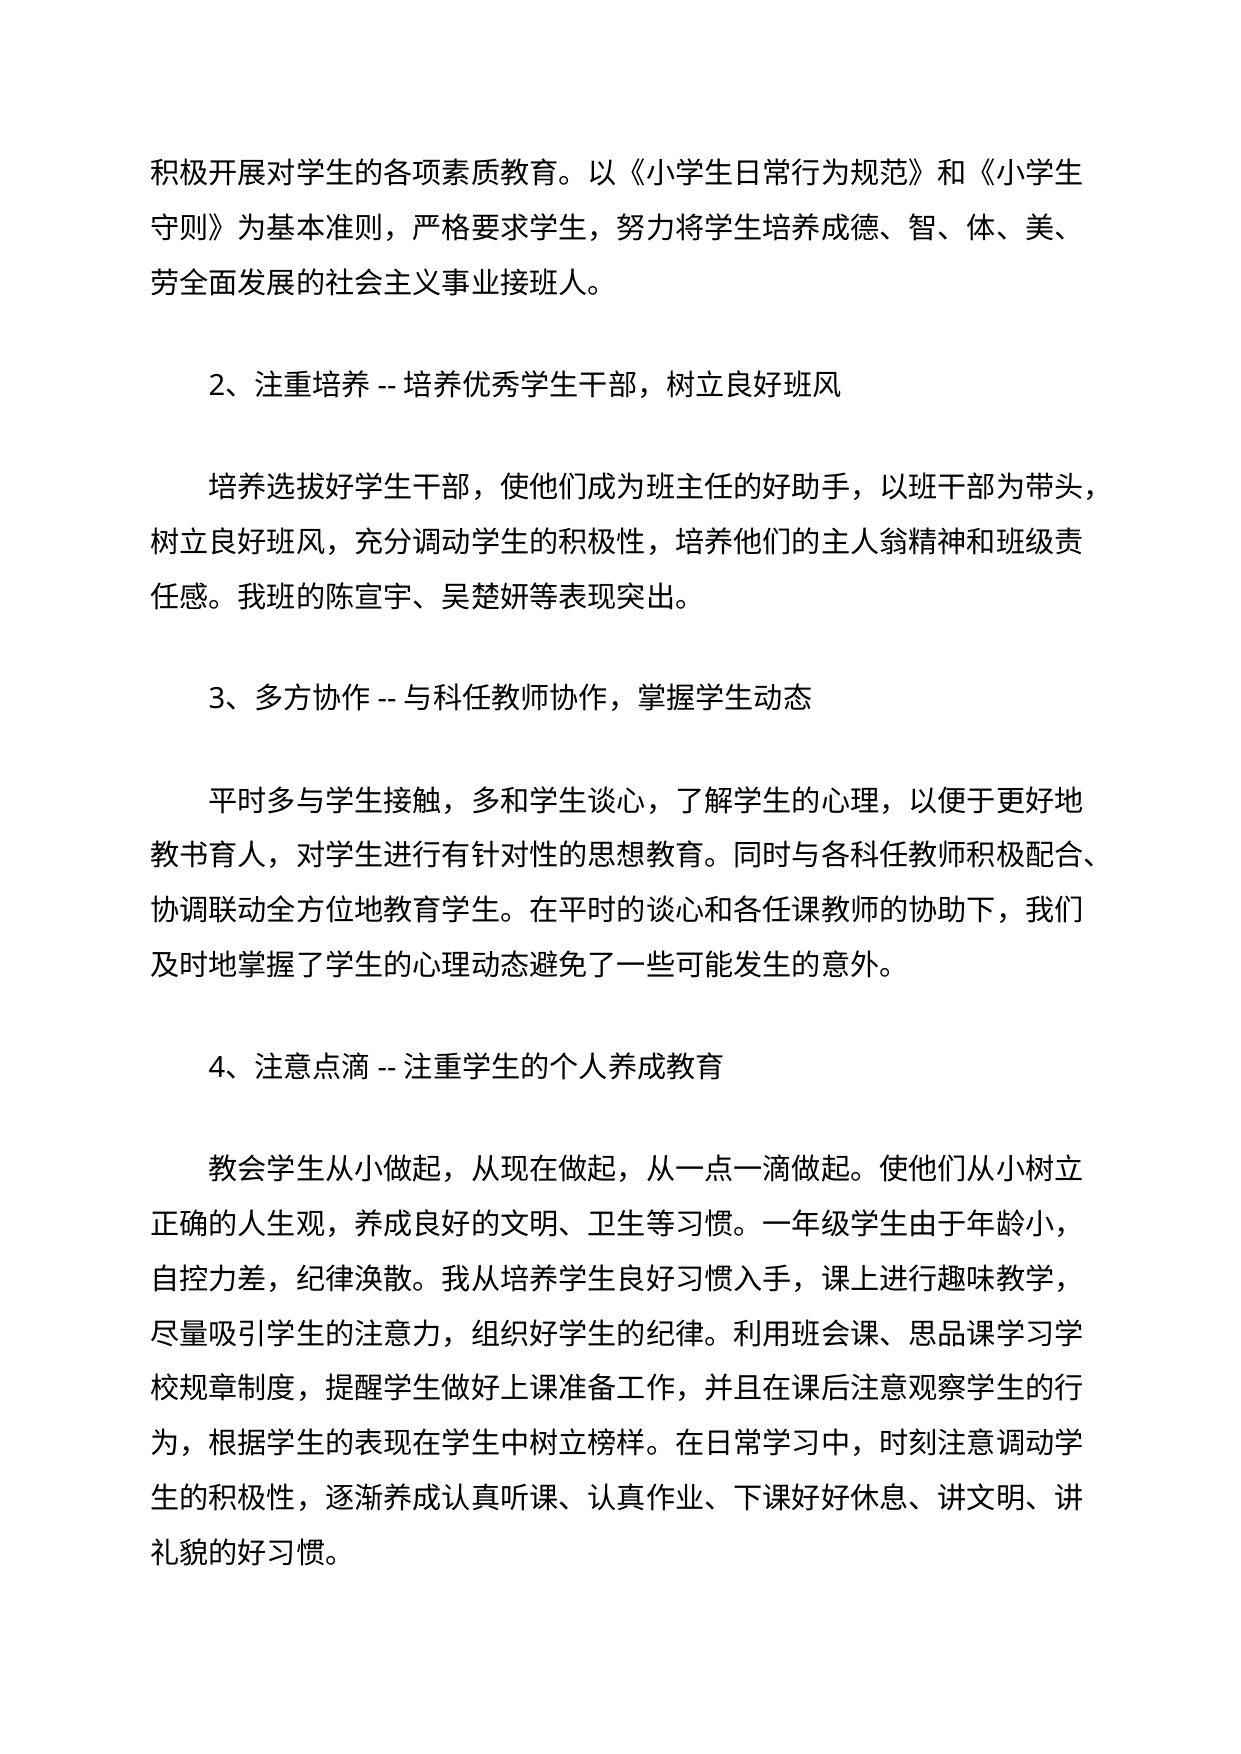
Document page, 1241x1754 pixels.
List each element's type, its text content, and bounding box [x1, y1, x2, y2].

text 培养选拔好学生干部，使他们成为班主任的好助手，以班干部为带头，树立良好班风，充分调动学生的积极性，培养他们的主人翁精神和班级责任感。我班的陈宣宇、吴楚妍等表现突出。 [150, 463, 1090, 616]
text 4、注意点滴 -- 注重学生的个人养成教育 [150, 1043, 1090, 1086]
text 教会学生从小做起，从现在做起，从一点一滴做起。使他们从小树立正确的人生观，养成良好的文明、卫生等习惯。一年级学生由于年龄小，自控力差，纪律涣散。我从培养学生良好习惯入手，课上进行趣味教学，尽量吸引学生的注意力，组织好学生的纪律。利用班会课、思品课学习学校规章制度，提醒学生做好上课准备工作，并且在课后注意观察学生的行为，根据学生的表现在学生中树立榜样。在日常学习中，时刻注意调动学生的积极性，逐渐养成认真听课、认真作业、下课好好休息、讲文明、讲礼貌的好习惯。 [150, 1146, 1090, 1572]
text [150, 150, 1090, 302]
text 3、多方协作 -- 与科任教师协作，掌握学生动态 [150, 675, 1090, 717]
text 2、注重培养 -- 培养优秀学生干部，树立良好班风 [150, 362, 1090, 404]
text 平时多与学生接触，多和学生谈心，了解学生的心理，以便于更好地教书育人，对学生进行有针对性的思想教育。同时与各科任教师积极配合、协调联动全方位地教育学生。在平时的谈心和各任课教师的协助下，我们及时地掌握了学生的心理动态避免了一些可能发生的意外。 [150, 777, 1090, 984]
